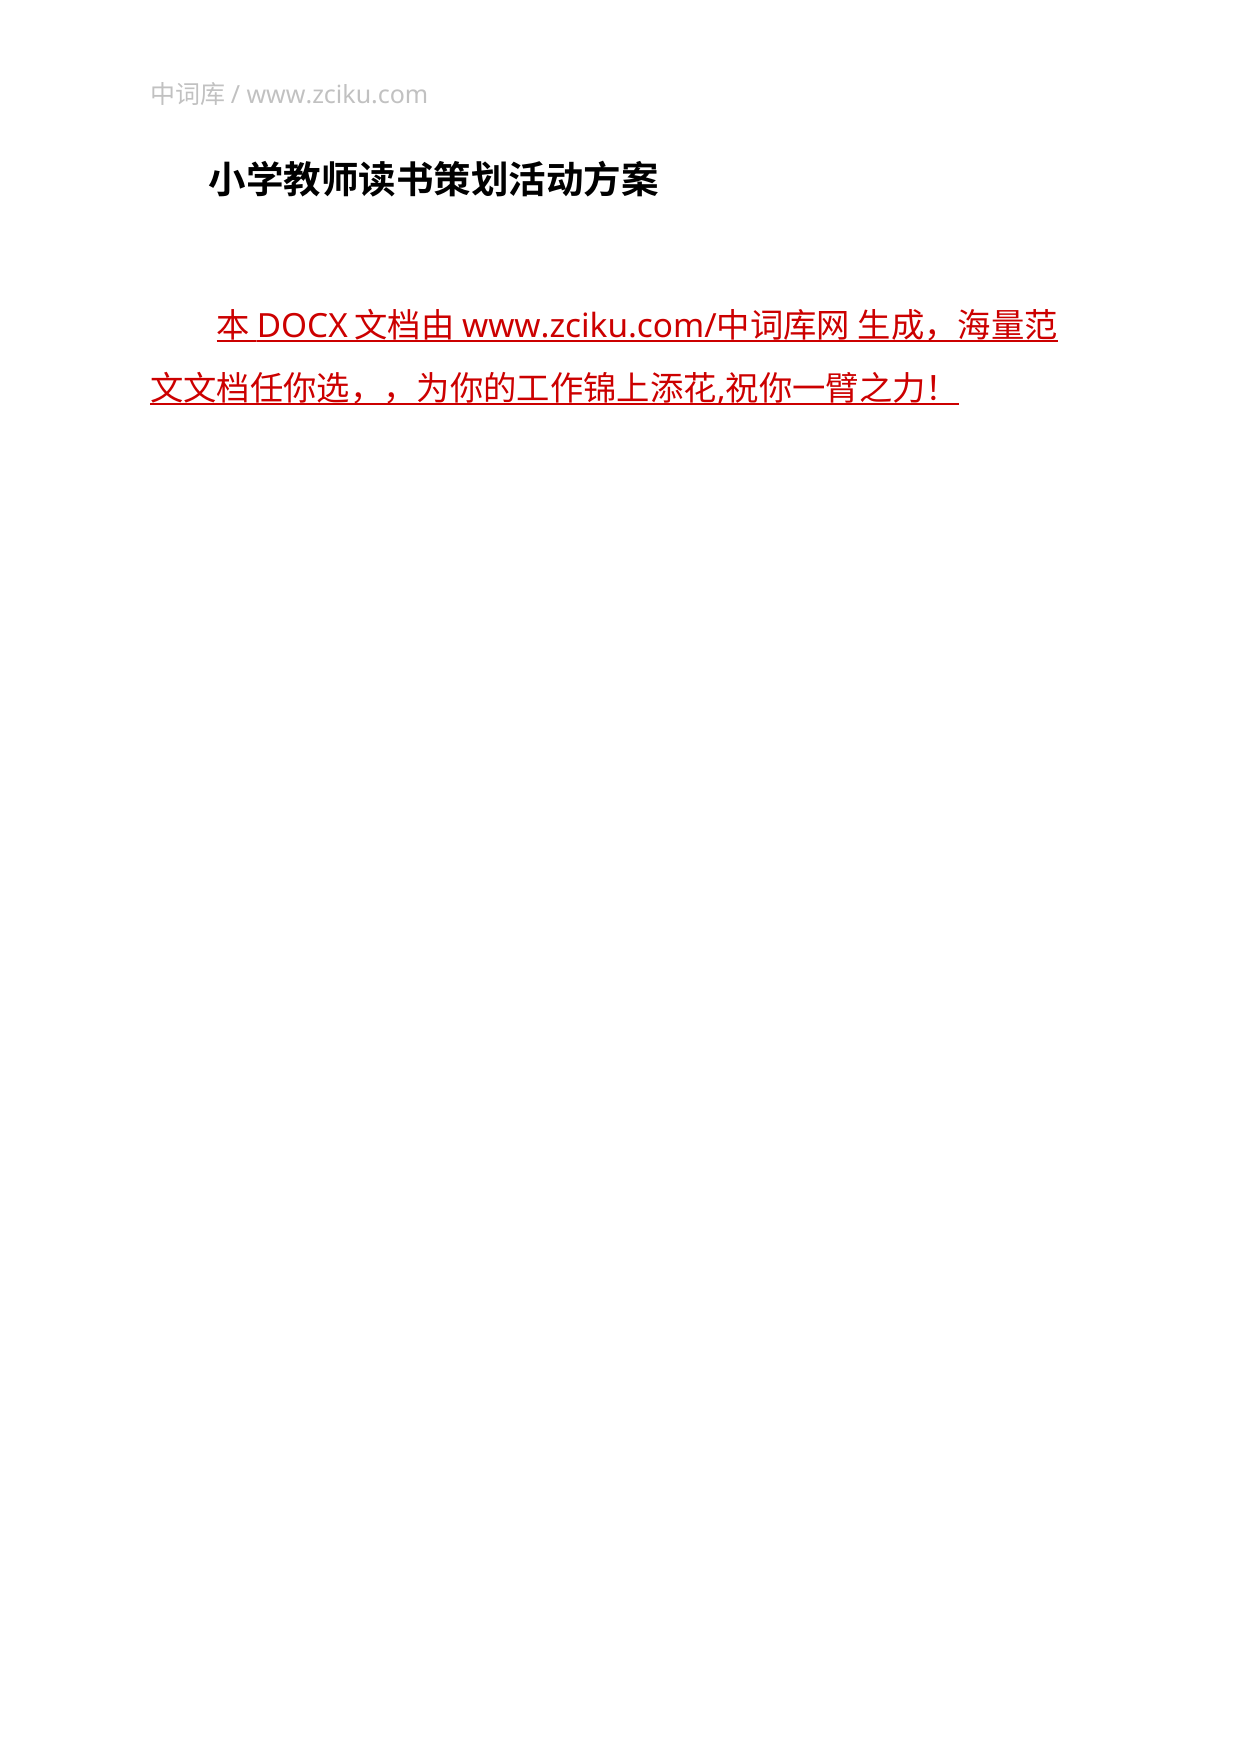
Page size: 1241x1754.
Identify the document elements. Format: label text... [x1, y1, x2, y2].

text 本DOCX文档由 www.zciku.com/中词库网 生成，海量范文文档任你选，，为你的工作锦上添花,祝你一臂之力！ [150, 299, 1090, 410]
text 小学教师读书策划活动方案 [150, 150, 1090, 204]
